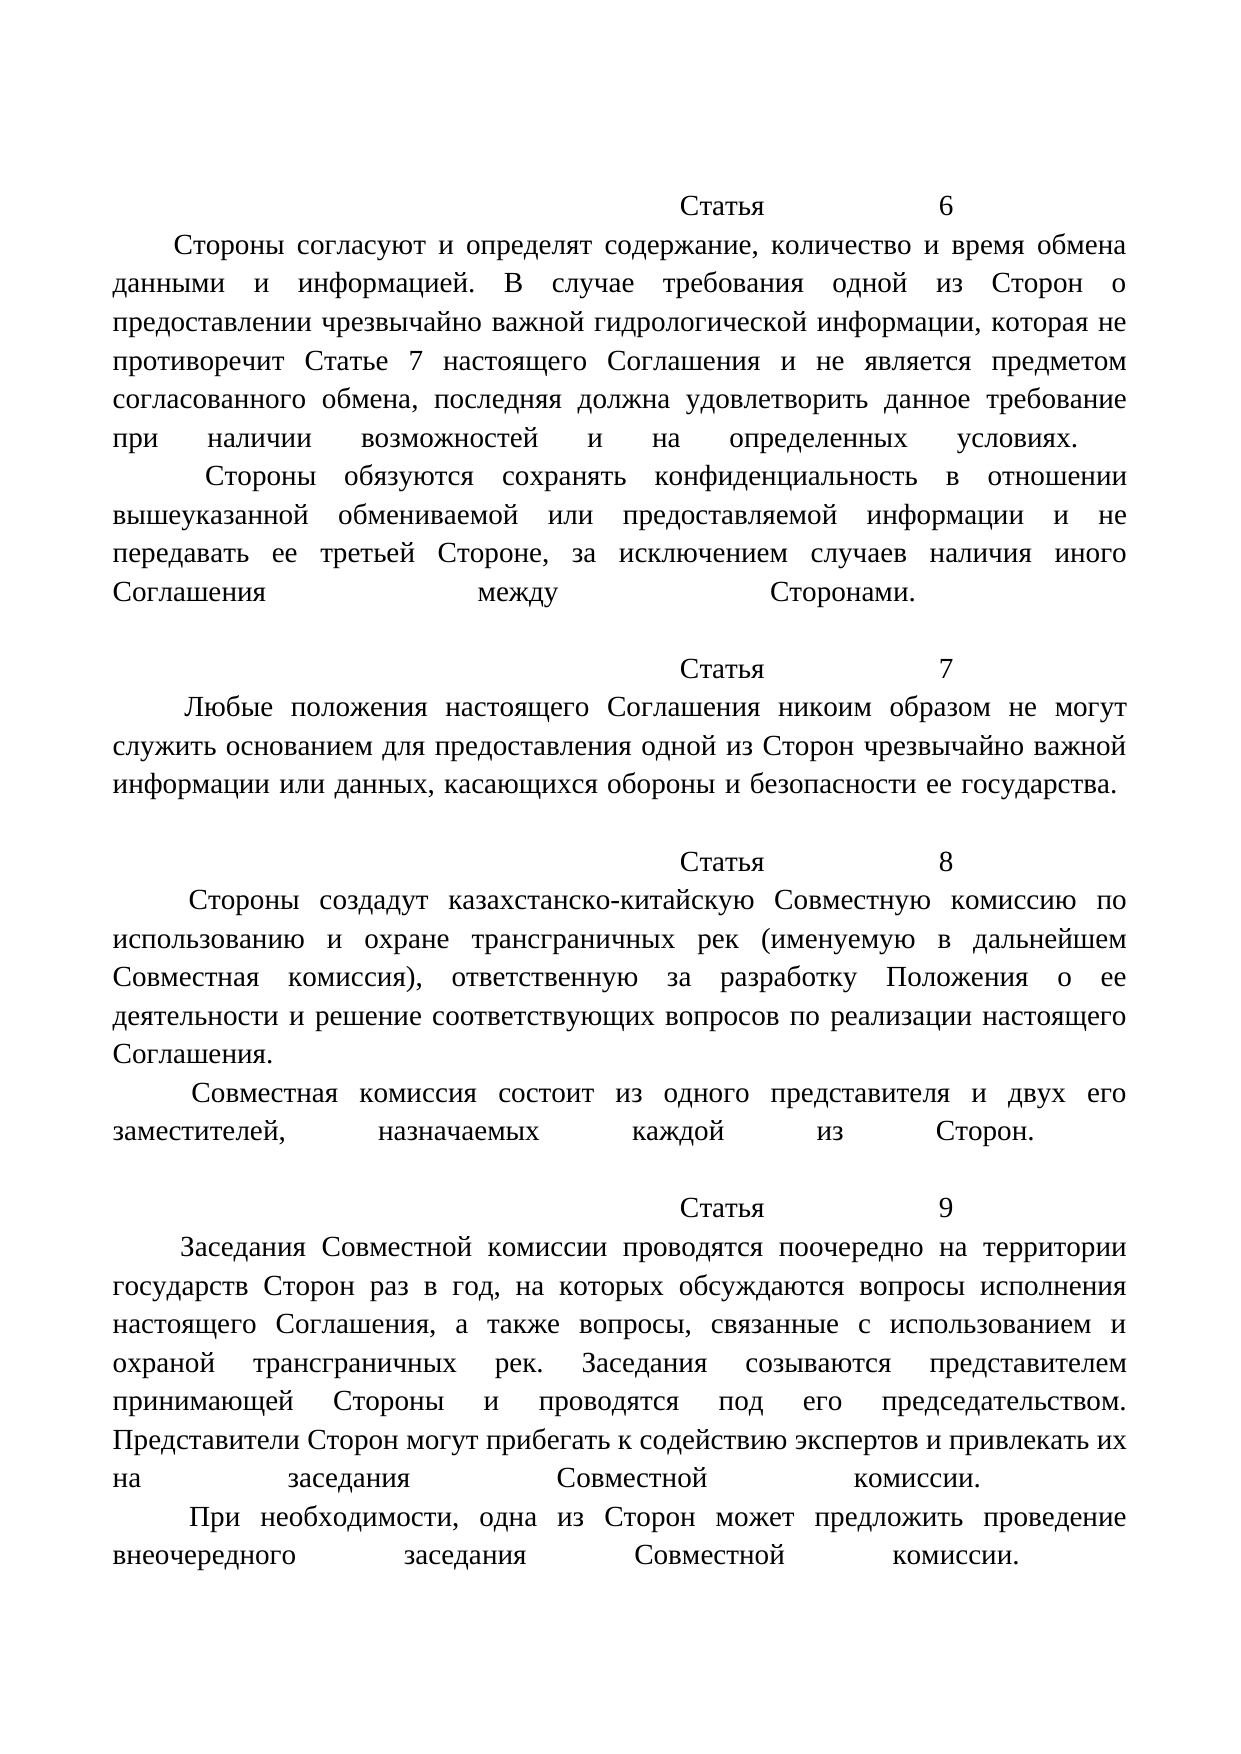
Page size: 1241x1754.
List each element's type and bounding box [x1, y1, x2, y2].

text [112, 150, 1128, 1571]
